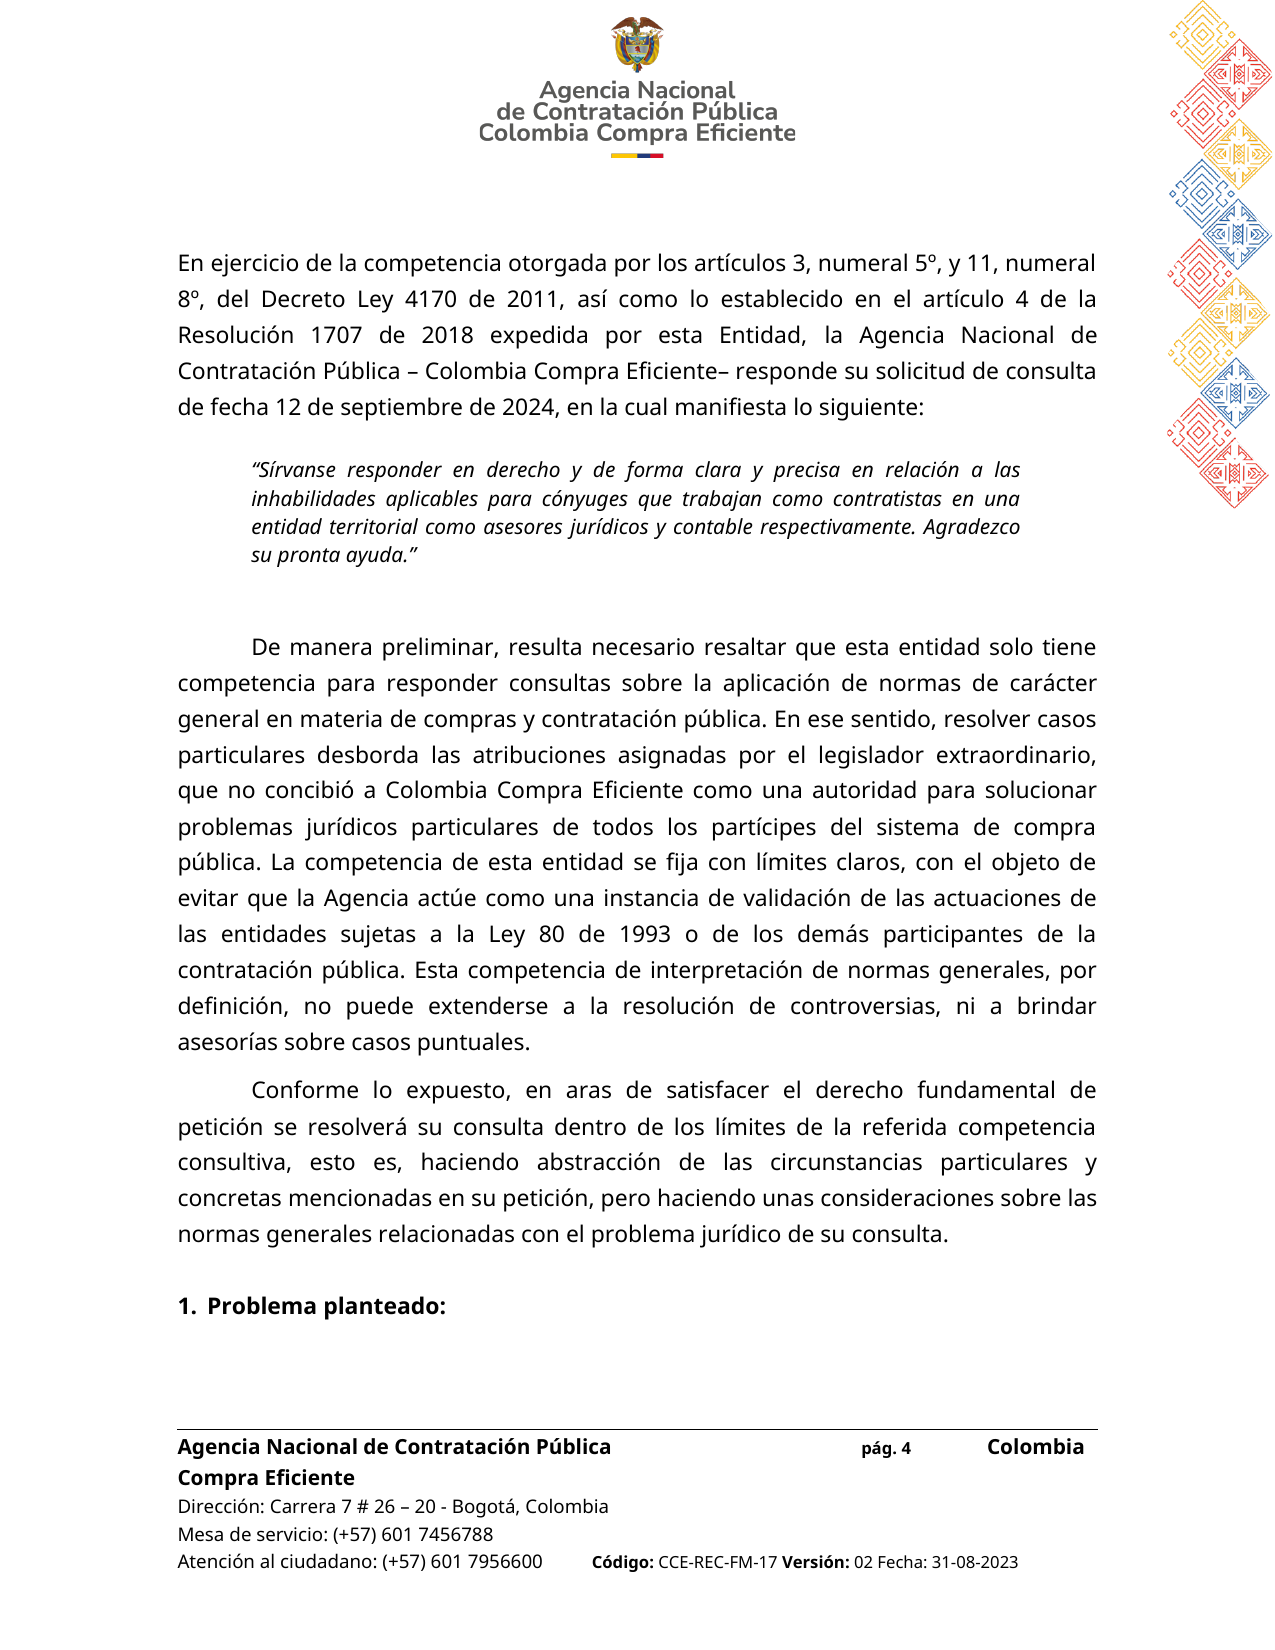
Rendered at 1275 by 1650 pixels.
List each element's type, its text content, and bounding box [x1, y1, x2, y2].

text Conforme lo expuesto, en aras de satisfacer el derecho fundamental de petición se resolverá su consulta dentro de los límites de la referida competencia consultiva, esto es, haciendo abstracción de las circunstancias particulares y concretas mencionadas en su petición, pero haciendo unas consideraciones sobre las normas generales relacionadas con el problema jurídico de su consulta. [177, 1074, 1098, 1249]
text “Sírvanse responder en derecho y de forma clara y precisa en relación a las inhabilidades aplicables para cónyuges que trabajan como contratistas en una entidad territorial como asesores jurídicos y contable respectivamente. Agradezco su pronta ayuda.” [251, 455, 1024, 569]
picture [1165, 0, 1272, 506]
picture [479, 17, 796, 158]
text De manera preliminar, resulta necesario resaltar que esta entidad solo tiene competencia para responder consultas sobre la aplicación de normas de carácter general en materia de compras y contratación pública. En ese sentido, resolver casos particulares desborda las atribuciones asignadas por el legislador extraordinario, que no concibió a Colombia Compra Eficiente como una autoridad para solucionar problemas jurídicos particulares de todos los partícipes del sistema de compra pública. La competencia de esta entidad se fija con límites claros, con el objeto de evitar que la Agencia actúe como una instancia de validación de las actuaciones de las entidades sujetas a la Ley 80 de 1993 o de los demás participantes de la contratación pública. Esta competencia de interpretación de normas generales, por definición, no puede extenderse a la resolución de controversias, ni a brindar asesorías sobre casos puntuales. [177, 631, 1098, 1057]
text En ejercicio de la competencia otorgada por los artículos 3, numeral 5º, y 11, numeral 8º, del Decreto Ley 4170 de 2011, así como lo establecido en el artículo 4 de la Resolución 1707 de 2018 expedida por esta Entidad, la Agencia Nacional de Contratación Pública – Colombia Compra Eficiente– responde su solicitud de consulta de fecha 12 de septiembre de 2024, en la cual manifiesta lo siguiente: [177, 247, 1098, 422]
list Problema planteado: [177, 1290, 1098, 1321]
